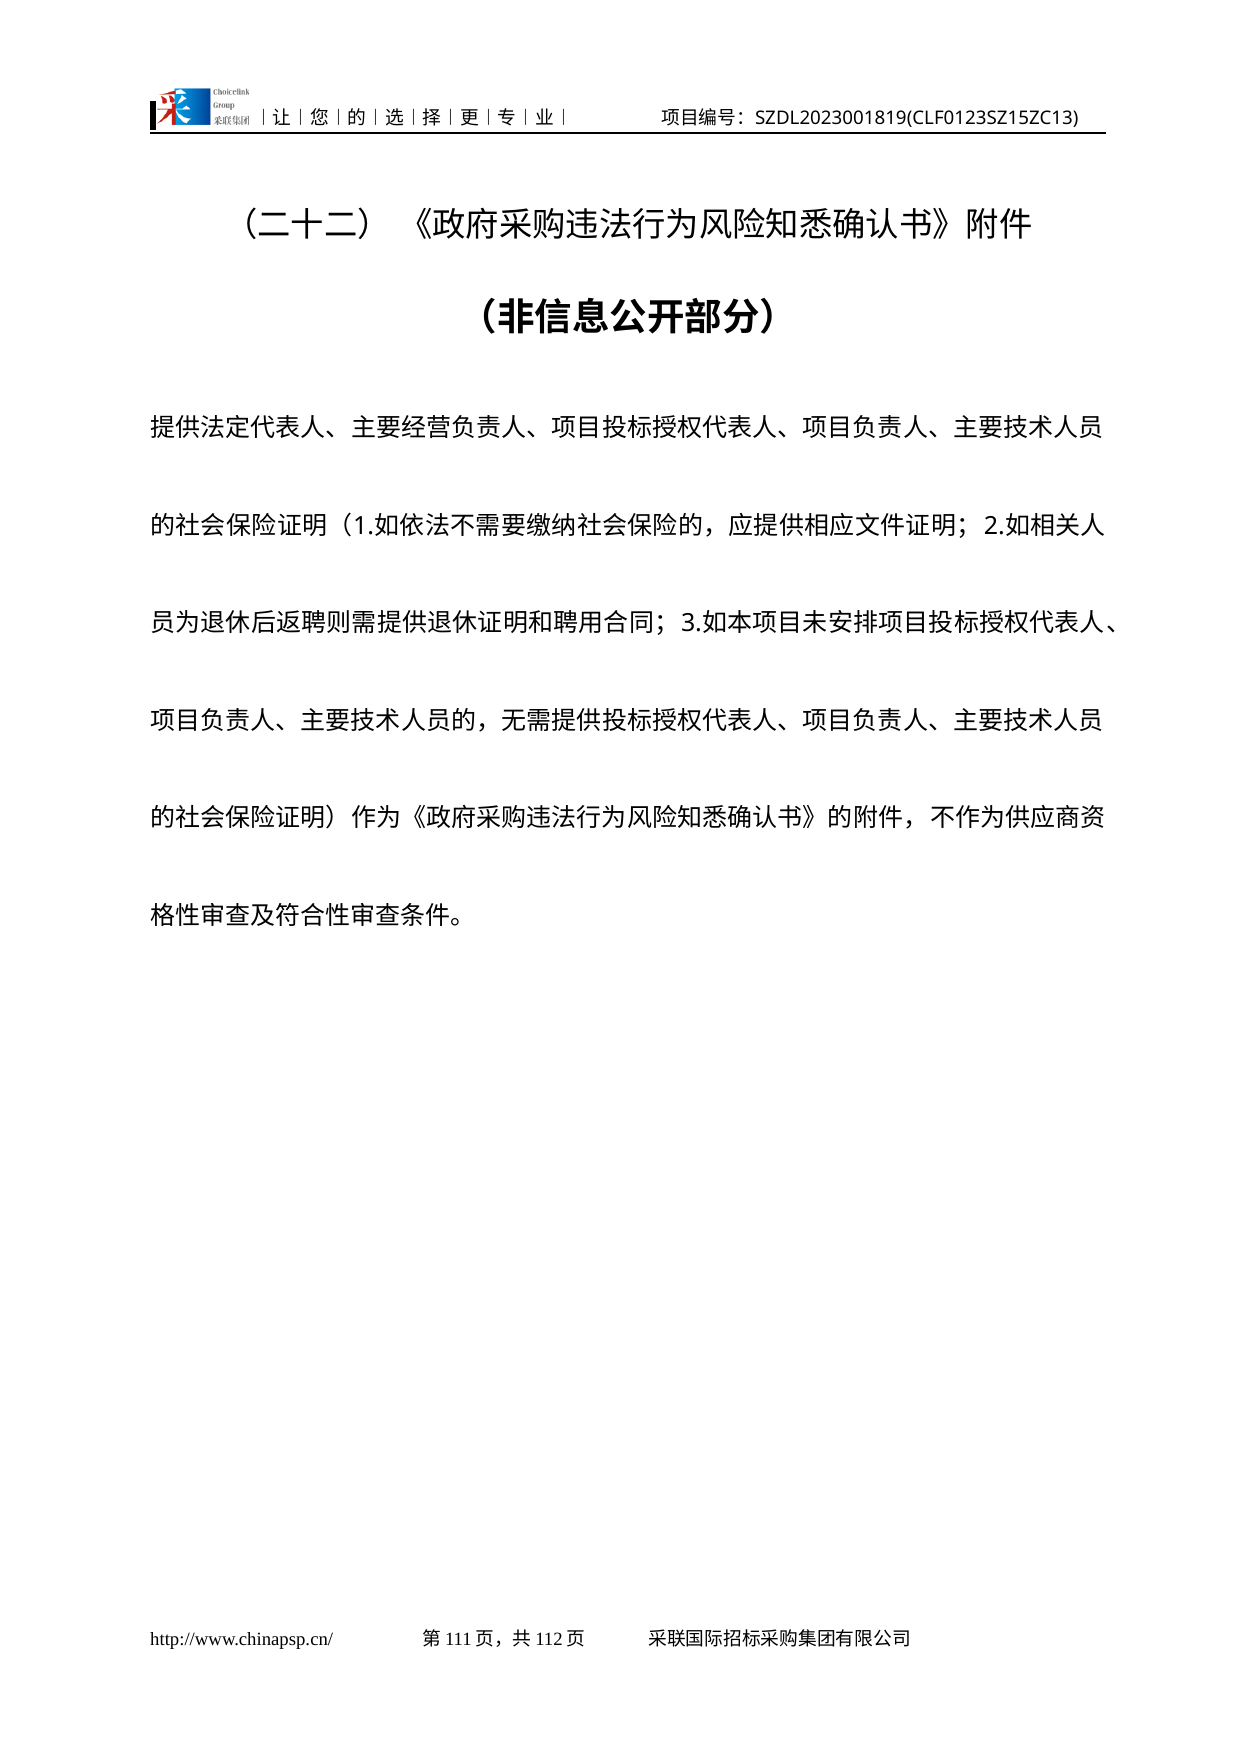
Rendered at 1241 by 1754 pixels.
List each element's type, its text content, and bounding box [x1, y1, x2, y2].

subtitle 《政府采购违法行为风险知悉确认书》附件 [150, 189, 1106, 254]
picture [156, 88, 249, 125]
list （非信息公开部分） [150, 281, 1106, 346]
text 提供法定代表人、主要经营负责人、项目投标授权代表人、项目负责人、主要技术人员的社会保险证明（1.如依法不需要缴纳社会保险的，应提供相应文件证明；2.如相关人员为退休后返聘则需提供退休证明和聘用合同；3.如本项目未安排项目投标授权代表人、项目负责人、主要技术人员的，无需提供投标授权代表人、项目负责人、主要技术人员的社会保险证明）作为《政府采购违法行为风险知悉确认书》的附件，不作为供应商资格性审查及符合性审查条件。 [150, 393, 1106, 946]
